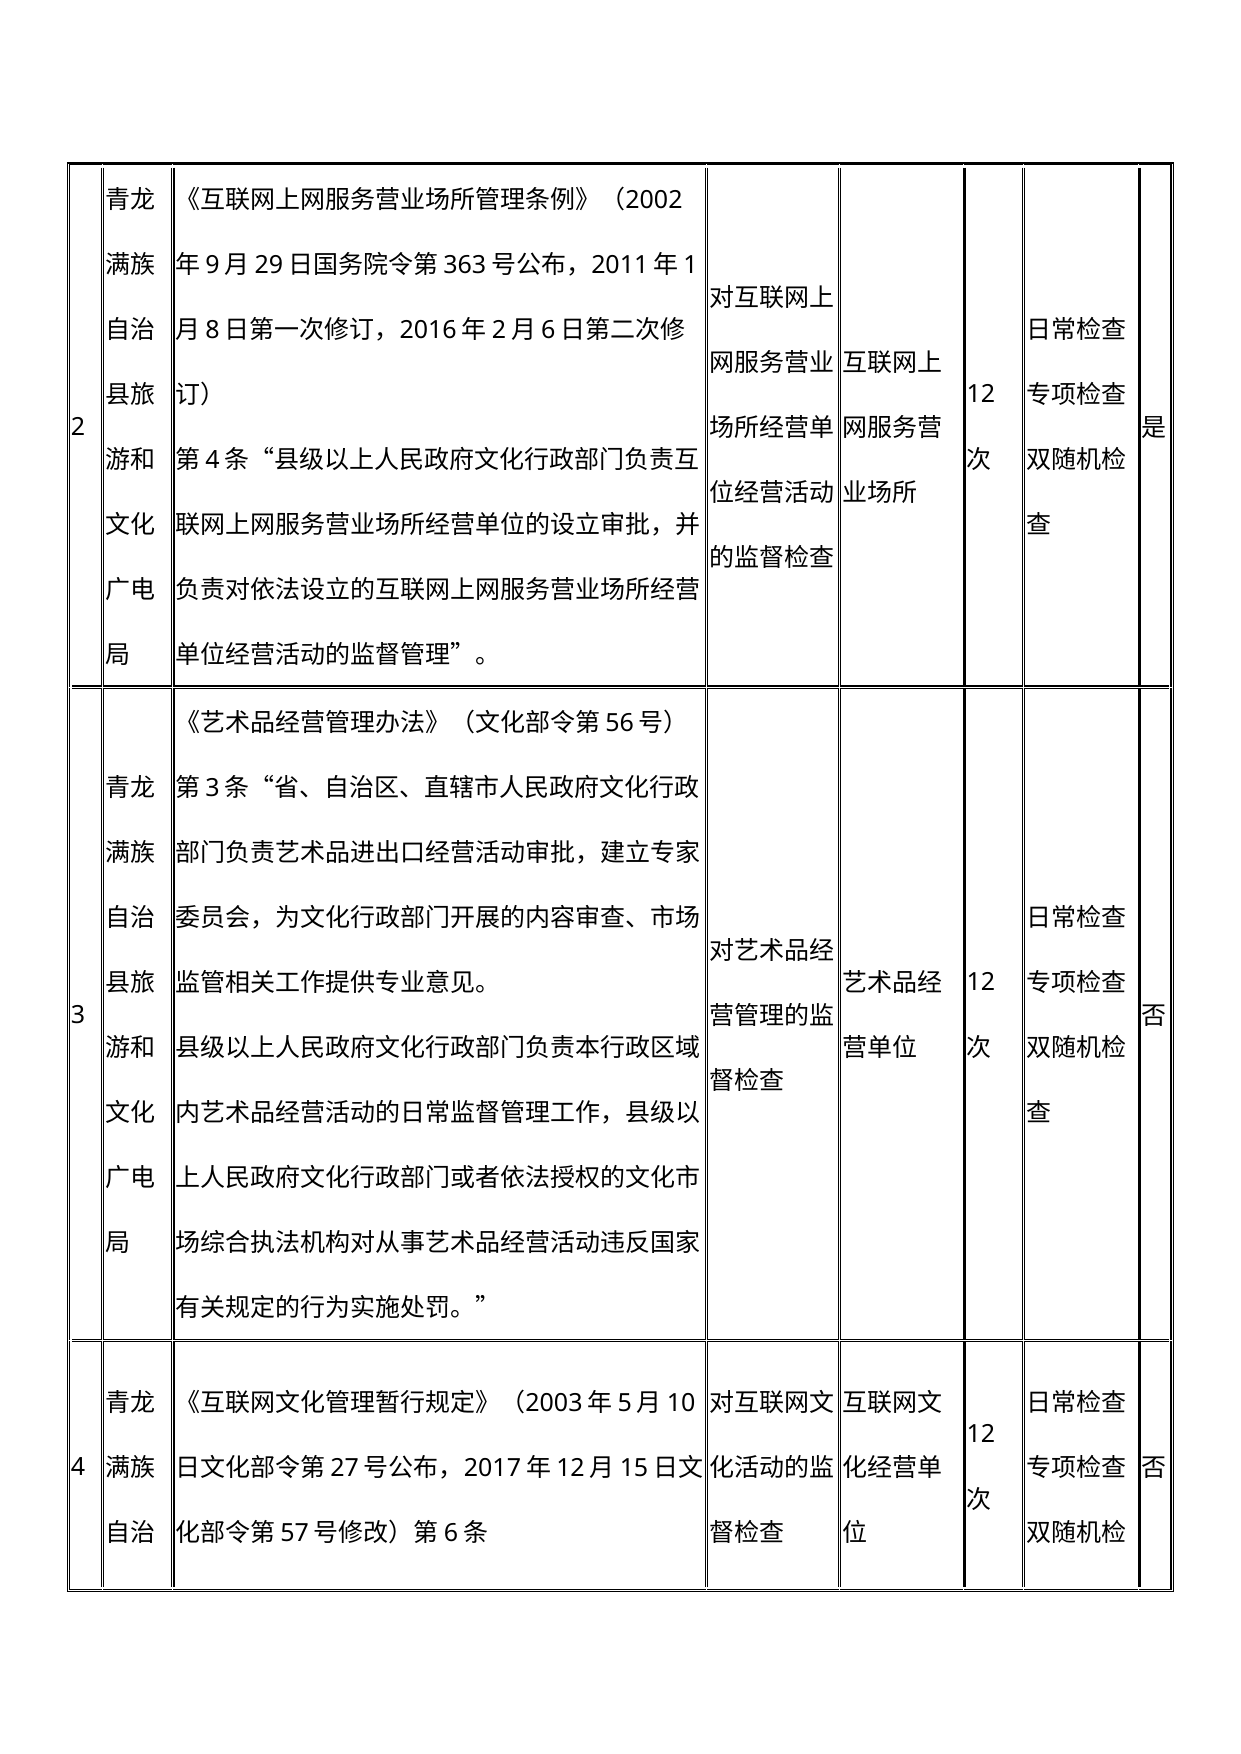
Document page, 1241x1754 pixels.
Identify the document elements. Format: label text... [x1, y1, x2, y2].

table_cell 互联网文化经营单位 [840, 1342, 964, 1589]
table_cell 青龙满族自治县旅游和文化广电局 [103, 164, 173, 685]
table_cell 12次 [966, 689, 1022, 1338]
table_cell 对互联网上网服务营业场所经营单位经营活动的监督检查 [707, 165, 839, 685]
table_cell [173, 1342, 707, 1589]
table_cell 对艺术品经营管理的监督检查 [708, 689, 838, 1338]
table_cell 12次 [964, 165, 1023, 685]
table_cell 是 [1139, 165, 1170, 685]
table_cell 日常检查 专项检查 双随机检查 [1024, 1342, 1139, 1589]
table_cell 《互联网上网服务营业场所管理条例》（2002年9月29日国务院令第363号公布，2011年1月8日第一次修订，2016年2月6日第二次修订） 第4条“县级以上人民政府文化行政部门负责互联网上网服务营业场所经营单位的设立审批，并负责对依法设立的互联网上网服务营业场所经营单位经营活动的监督管理”。 [173, 165, 707, 685]
table_cell 艺术品经营单位 [841, 689, 963, 1338]
table_cell 4 [70, 1339, 102, 1589]
table_cell 《艺术品经营管理办法》（文化部令第56号） 第3条“省、自治区、直辖市人民政府文化行政部门负责艺术品进出口经营活动审批，建立专家委员会，为文化行政部门开展的内容审查、市场监管相关工作提供专业意见。 县级以上人民政府文化行政部门负责本行政区域内艺术品经营活动的日常监督管理工作，县级以上人民政府文化行政部门或者依法授权的文化市场综合执法机构对从事艺术品经营活动违反国家有关规定的行为实施处罚。” [175, 689, 705, 1338]
table_cell 3 [70, 685, 101, 1338]
table_cell 否 [1139, 1339, 1171, 1589]
table_cell 对互联网文化活动的监督检查 [707, 1342, 839, 1589]
table_cell 否 [1141, 685, 1171, 1338]
table_cell 日常检查 专项检查 双随机检查 [1025, 689, 1138, 1338]
table_cell 青龙满族自治县旅游和文化广电局 [103, 1339, 173, 1589]
table_cell 互联网上网服务营业场所 [840, 164, 964, 685]
table_cell 12次 [964, 1342, 1023, 1589]
table_cell 青龙满族自治县旅游和文化广电局 [104, 689, 171, 1338]
table_cell 日常检查 专项检查 双随机检查 [1024, 164, 1139, 685]
table_cell 2 [70, 165, 102, 685]
